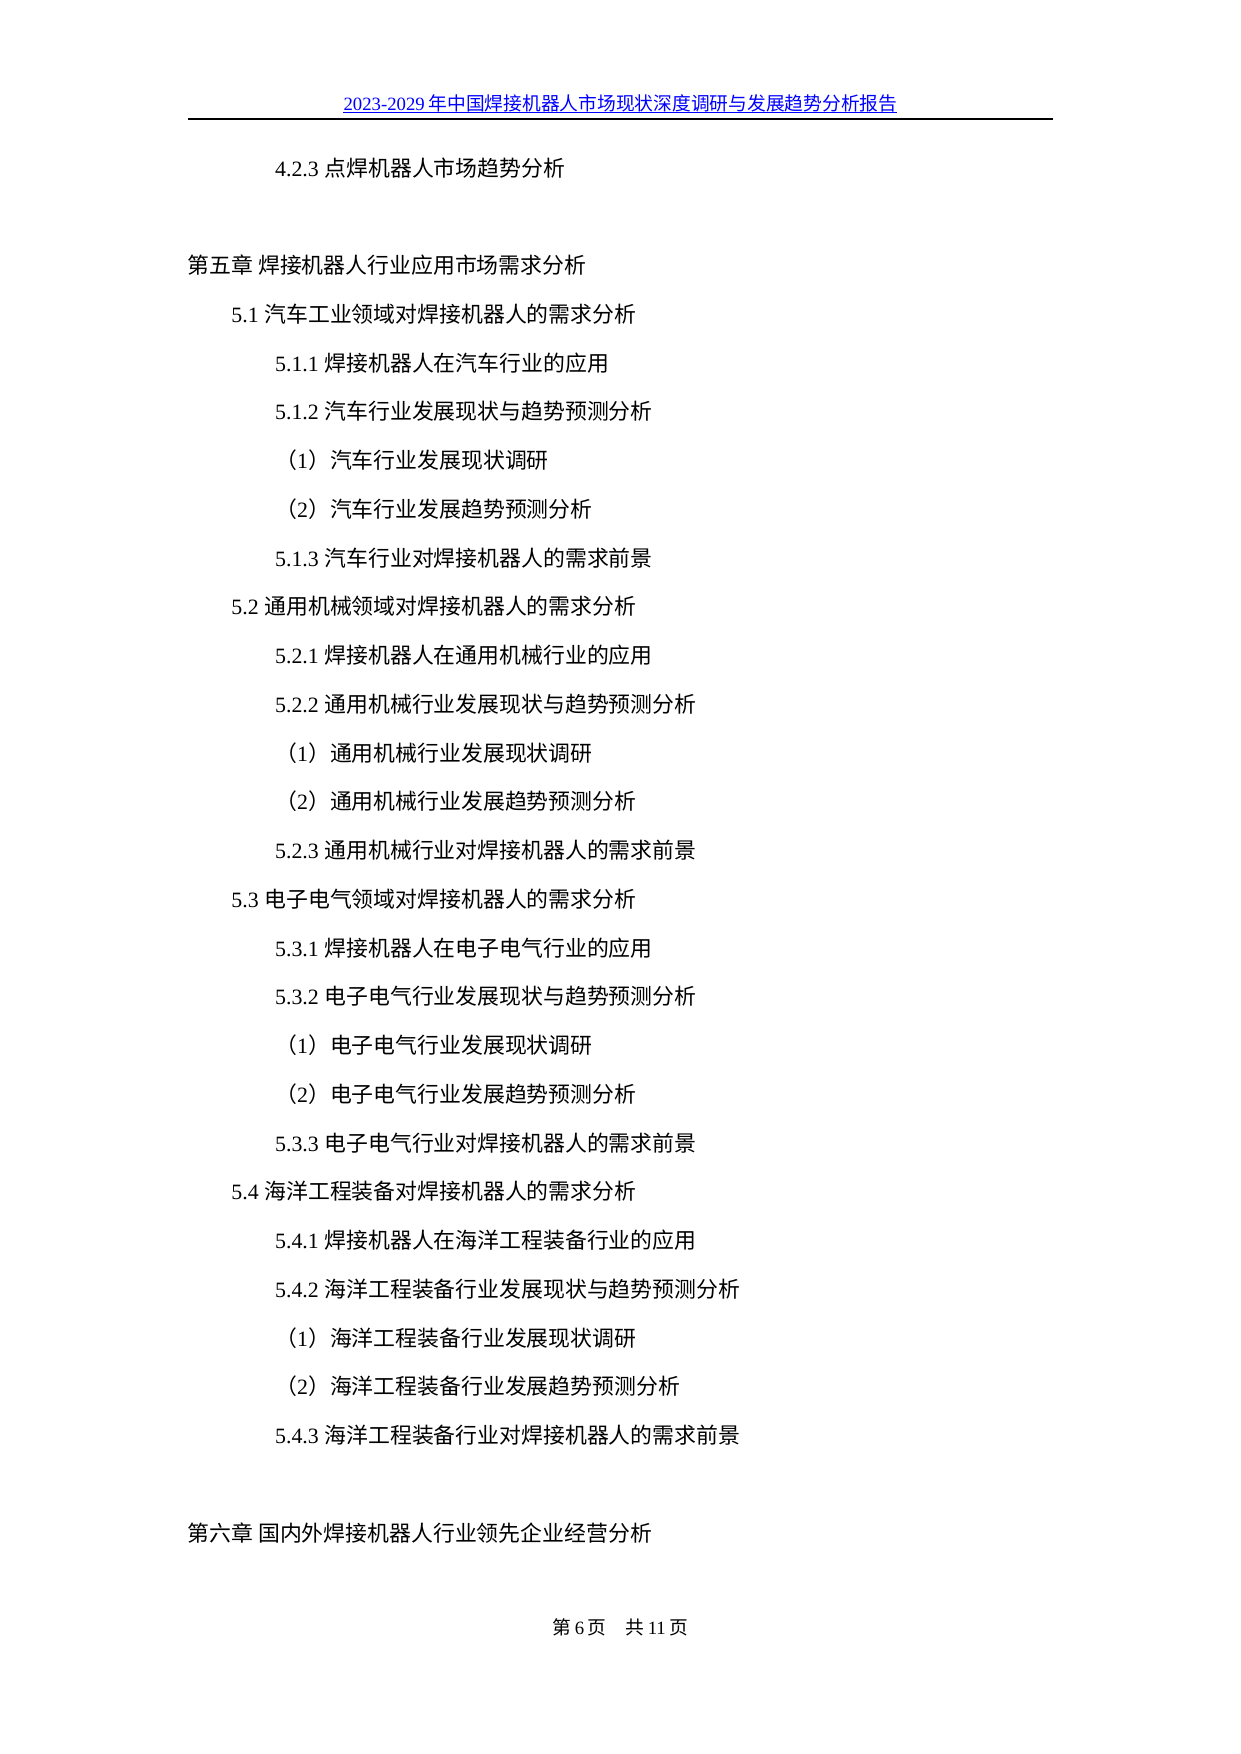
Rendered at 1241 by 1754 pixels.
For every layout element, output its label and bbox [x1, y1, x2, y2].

text [187, 150, 1053, 1548]
